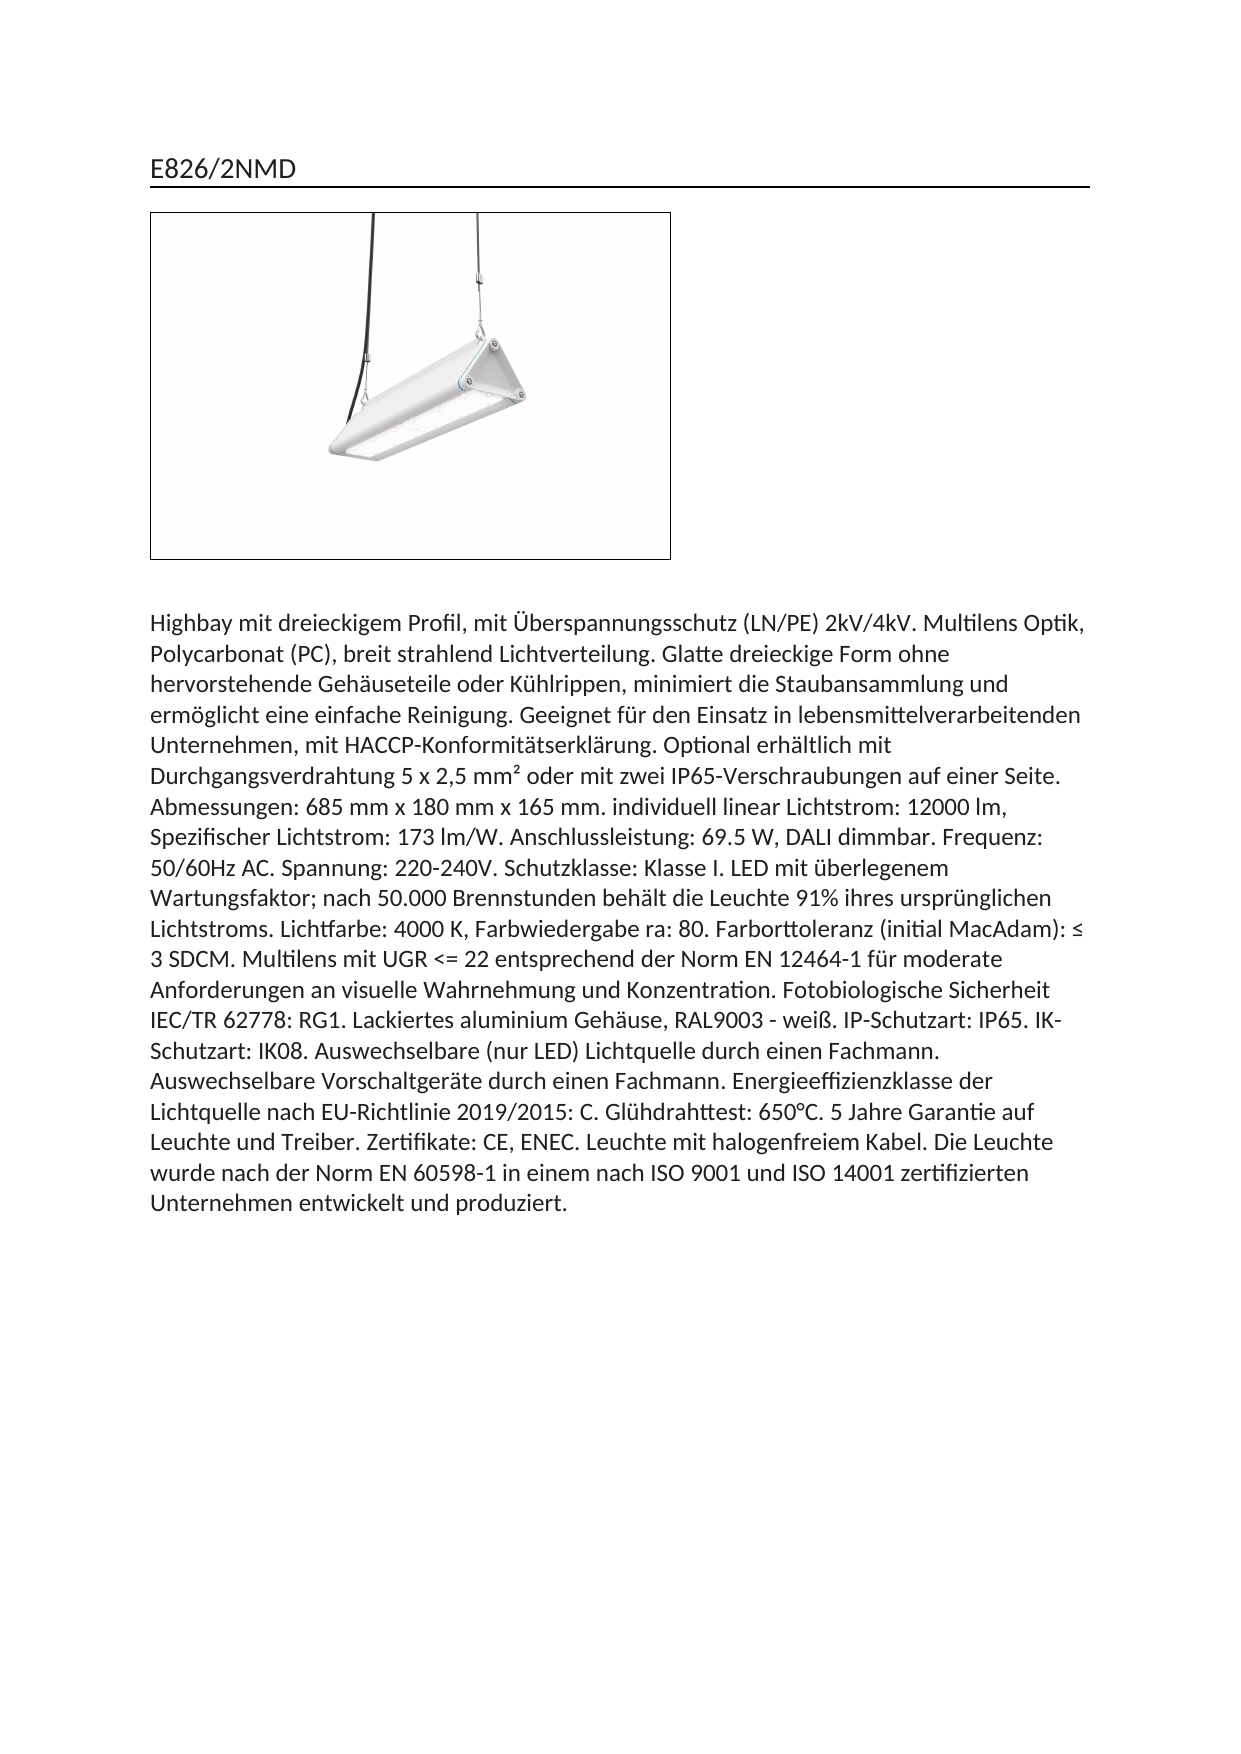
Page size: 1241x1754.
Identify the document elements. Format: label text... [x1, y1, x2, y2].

text E826/2NMD [150, 150, 1090, 186]
picture [151, 213, 670, 559]
text Highbay mit dreieckigem Profil, mit Überspannungsschutz (LN/PE) 2kV/4kV. Multilens Optik, Polycarbonat (PC), breit strahlend Lichtverteilung. Glatte dreieckige Form ohne hervorstehende Gehäuseteile oder Kühlrippen, minimiert die Staubansammlung und ermöglicht eine einfache Reinigung. Geeignet für den Einsatz in lebensmittelverarbeitenden Unternehmen, mit HACCP-Konformitätserklärung. Optional erhältlich mit Durchgangsverdrahtung 5 x 2,5 mm² oder mit zwei IP65-Verschraubungen auf einer Seite. Abmessungen: 685 mm x 180 mm x 165 mm. individuell linear Lichtstrom: 12000 lm, Spezifischer Lichtstrom: 173 lm/W. Anschlussleistung: 69.5 W, DALI dimmbar. Frequenz: 50/60Hz AC. Spannung: 220-240V. Schutzklasse: Klasse I. LED mit überlegenem Wartungsfaktor; nach 50.000 Brennstunden behält die Leuchte 91% ihres ursprünglichen Lichtstroms. Lichtfarbe: 4000 K, Farbwiedergabe ra: 80. Farborttoleranz (initial MacAdam): ≤ 3 SDCM. Multilens mit UGR <= 22 entsprechend der Norm EN 12464-1 für moderate Anforderungen an visuelle Wahrnehmung und Konzentration. Fotobiologische Sicherheit IEC/TR 62778: RG1. Lackiertes aluminium Gehäuse, RAL9003 - weiß. IP-Schutzart: IP65. IK-Schutzart: IK08. Auswechselbare (nur LED) Lichtquelle durch einen Fachmann. Auswechselbare Vorschaltgeräte durch einen Fachmann. Energieeffizienzklasse der Lichtquelle nach EU-Richtlinie 2019/2015: C. Glühdrahttest: 650°C. 5 Jahre Garantie auf Leuchte und Treiber. Zertifikate: CE, ENEC. Leuchte mit halogenfreiem Kabel. Die Leuchte wurde nach der Norm EN 60598-1 in einem nach ISO 9001 und ISO 14001 zertifizierten Unternehmen entwickelt und produziert. [150, 608, 1090, 1218]
